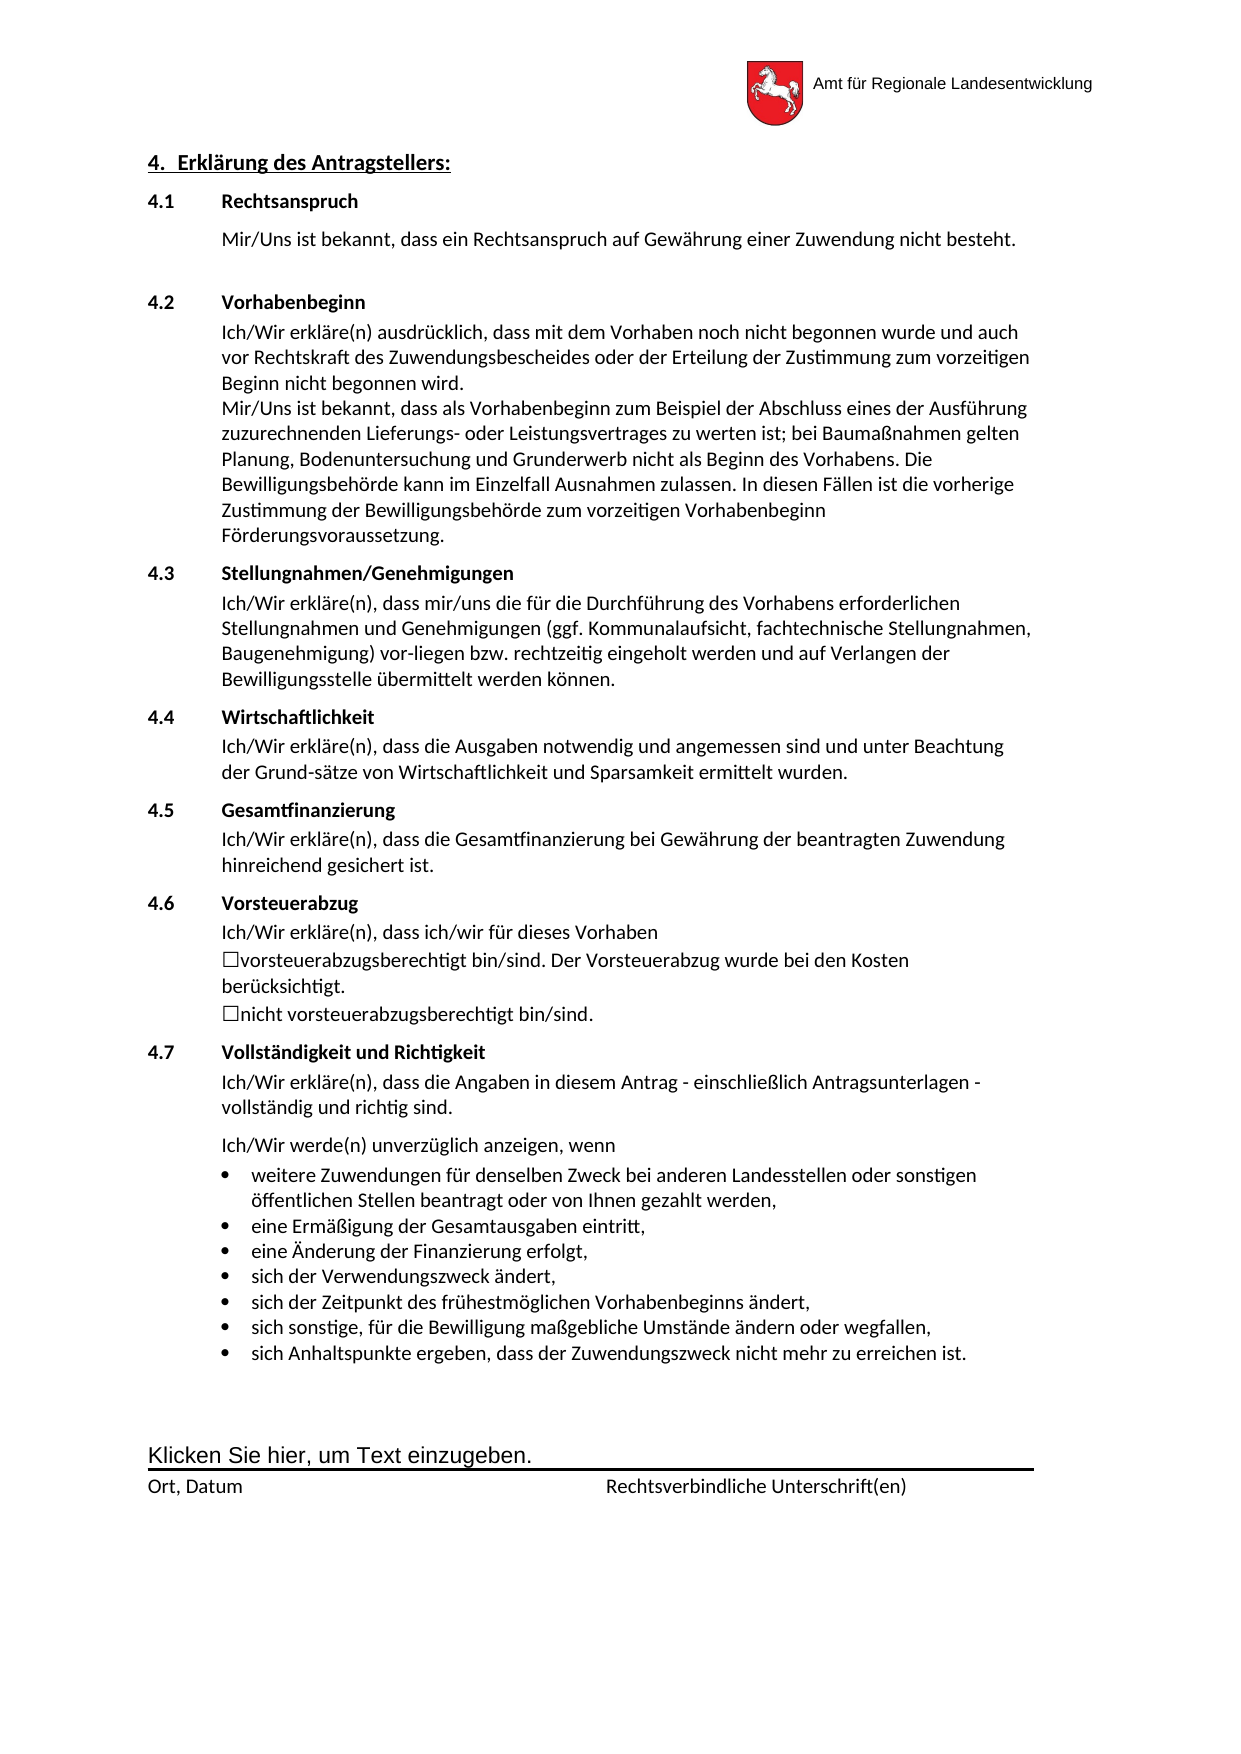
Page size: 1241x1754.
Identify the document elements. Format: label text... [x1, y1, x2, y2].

text 4.1 Rechtsanspruch [148, 188, 1033, 213]
text Ich/Wir erkläre(n), dass die Gesamtfinanzierung bei Gewährung der beantragten Zuwendung hinreichend gesichert ist. [192, 826, 1034, 877]
list sich sonstige, für die Bewilligung maßgebliche Umstände ändern oder wegfallen, [221, 1314, 1034, 1340]
text Mir/Uns ist bekannt, dass ein Rechtsanspruch auf Gewährung einer Zuwendung nicht besteht. [148, 226, 1033, 277]
list sich Anhaltspunkte ergeben, dass der Zuwendungszweck nicht mehr zu erreichen ist. [221, 1340, 1034, 1365]
text Ort, Datum Rechtsverbindliche Unterschrift(en) [148, 1471, 1034, 1499]
text Ich/Wir erkläre(n), dass mir/uns die für die Durchführung des Vorhabens erforderlichen Stellungnahmen und Genehmigungen (ggf. Kommunalaufsicht, fachtechnische Stellungnahmen, Baugenehmigung) vor-liegen bzw. rechtzeitig eingeholt werden und auf Verlangen der Bewilligungsstelle übermittelt werden können. [192, 590, 1034, 691]
list eine Änderung der Finanzierung erfolgt, [221, 1238, 1034, 1264]
text vorsteuerabzugsberechtigt bin/sind. Der Vorsteuerabzug wurde bei den Kosten berücksichtigt. [148, 945, 1034, 999]
text Mir/Uns ist bekannt, dass als Vorhabenbeginn zum Beispiel der Abschluss eines der Ausführung zuzurechnenden Lieferungs- oder Leistungsvertrages zu werten ist; bei Baumaßnahmen gelten Planung, Bodenuntersuchung und Grunderwerb nicht als Beginn des Vorhabens. Die Bewilligungsbehörde kann im Einzelfall Ausnahmen zulassen. In diesen Fällen ist die vorherige Zustimmung der Bewilligungsbehörde zum vorzeitigen Vorhabenbeginn Förderungsvoraussetzung. [192, 395, 1034, 548]
text Ich/Wir erkläre(n), dass ich/wir für dieses Vorhaben [148, 919, 1034, 945]
text 4.5 Gesamtfinanzierung [148, 797, 1033, 822]
list eine Ermäßigung der Gesamtausgaben eintritt, [221, 1213, 1034, 1238]
text 4. Erklärung des Antragstellers: [148, 148, 1033, 176]
text 4.7 Vollständigkeit und Richtigkeit [148, 1039, 1033, 1065]
text Ich/Wir erkläre(n), dass die Angaben in diesem Antrag - einschließlich Antragsunterlagen - vollständig und richtig sind. [192, 1069, 1033, 1120]
list sich der Verwendungszweck ändert, [221, 1264, 1034, 1289]
text Ich/Wir erkläre(n), dass die Ausgaben notwendig und angemessen sind und unter Beachtung der Grund-sätze von Wirtschaftlichkeit und Sparsamkeit ermittelt wurden. [192, 733, 1034, 784]
list weitere Zuwendungen für denselben Zweck bei anderen Landesstellen oder sonstigen öffentlichen Stellen beantragt oder von Ihnen gezahlt werden, [221, 1162, 1034, 1213]
picture [746, 61, 804, 126]
text 4.2 Vorhabenbeginn [148, 289, 1033, 315]
text 4.4 Wirtschaftlichkeit [148, 704, 1033, 729]
text 4.3 Stellungnahmen/Genehmigungen [148, 560, 1033, 586]
text Ich/Wir erkläre(n) ausdrücklich, dass mit dem Vorhaben noch nicht begonnen wurde und auch vor Rechtskraft des Zuwendungsbescheides oder der Erteilung der Zustimmung zum vorzeitigen Beginn nicht begonnen wird. [192, 319, 1034, 395]
text nicht vorsteuerabzugsberechtigt bin/sind. [148, 999, 1034, 1027]
list sich der Zeitpunkt des frühestmöglichen Vorhabenbeginns ändert, [221, 1289, 1034, 1314]
text Ich/Wir werde(n) unverzüglich anzeigen, wenn [148, 1132, 1033, 1158]
text 4.6 Vorsteuerabzug [148, 890, 1033, 915]
